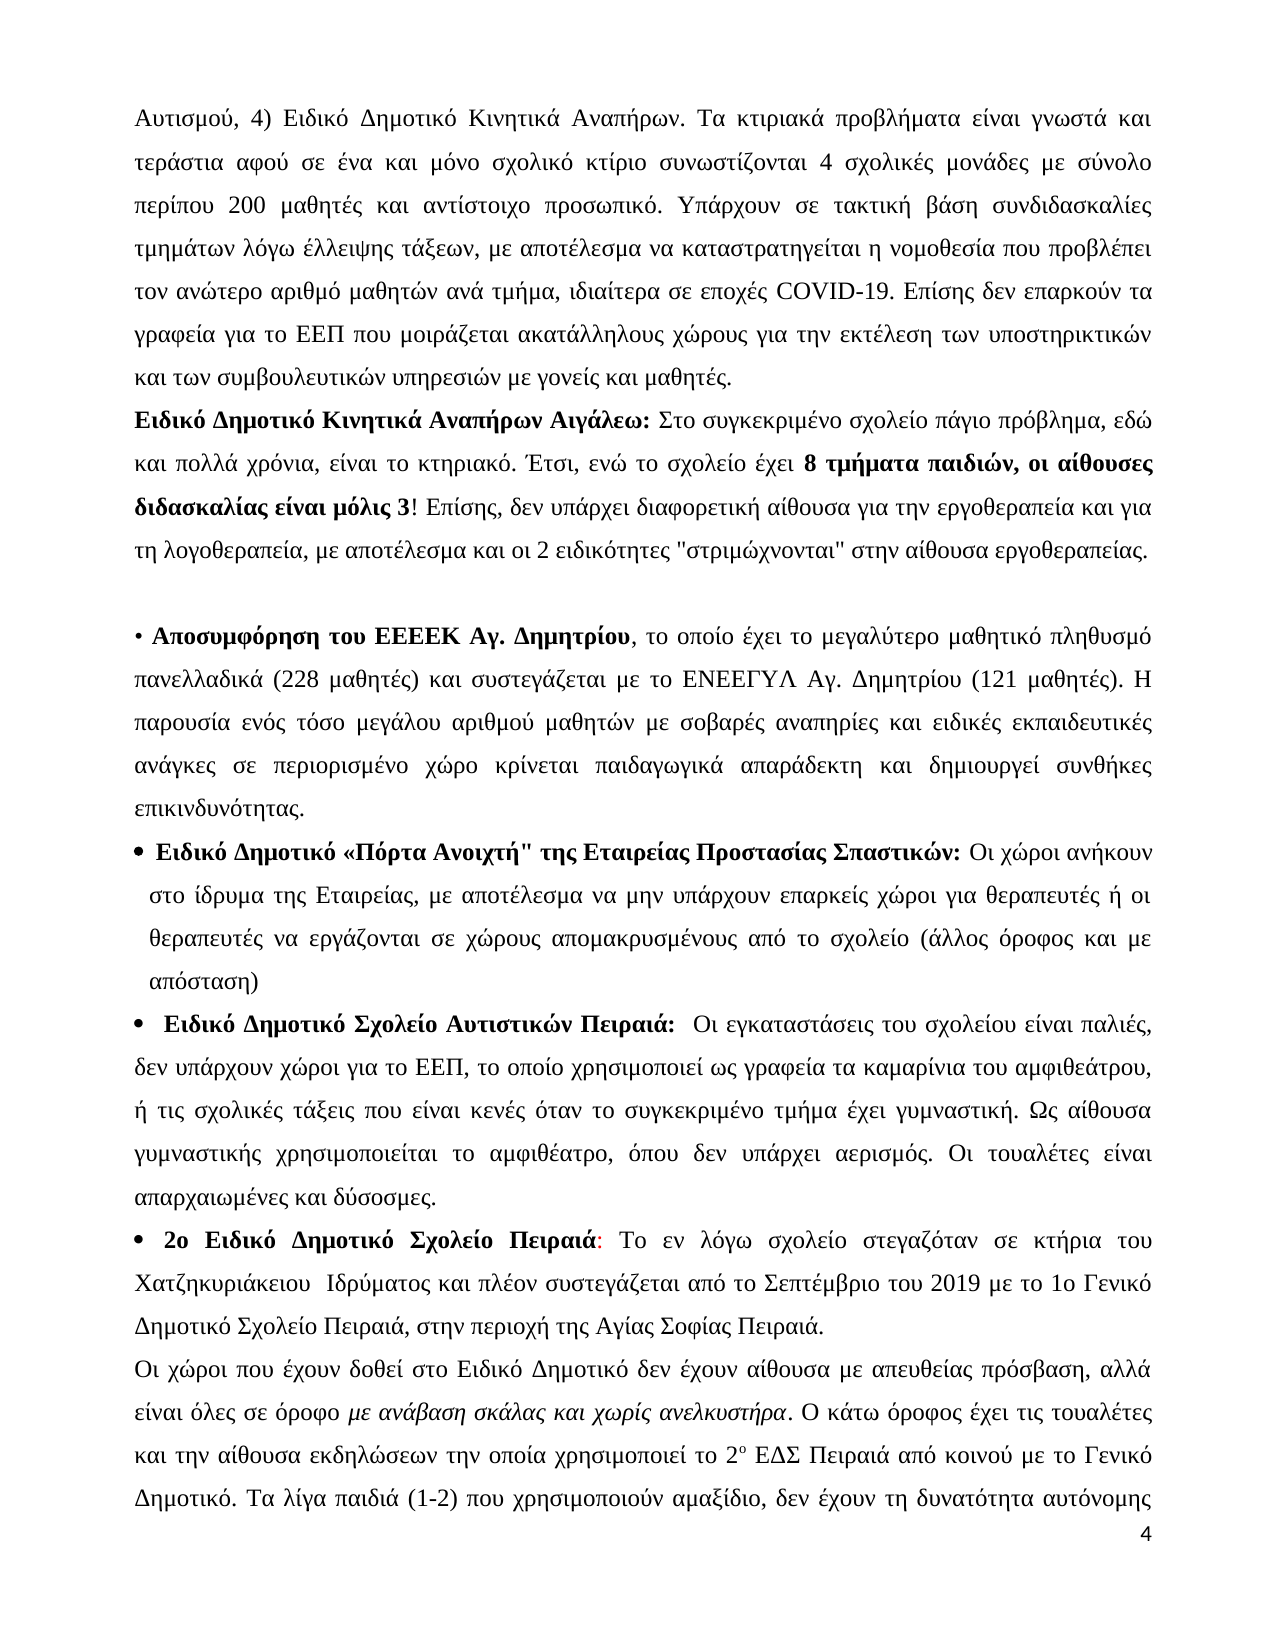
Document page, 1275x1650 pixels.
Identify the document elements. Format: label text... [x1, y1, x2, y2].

list 2ο Ειδικό Δημοτικό Σχολείο Πειραιά: Το εν λόγω σχολείο στεγαζόταν σε κτήρια του Χατζηκυριάκειου Ιδρύματος και πλέον συστεγάζεται από το Σεπτέμβριο του 2019 με το 1ο Γενικό Δημοτικό Σχολείο Πειραιά, στην περιοχή της Αγίας Σοφίας Πειραιά. [134, 1225, 1153, 1340]
text • Αποσυμφόρηση του ΕΕΕΕΚ Αγ. Δημητρίου, το οποίο έχει το μεγαλύτερο μαθητικό πληθυσμό πανελλαδικά (228 μαθητές) και συστεγάζεται με το ΕΝΕΕΓΥΛ Αγ. Δημητρίου (121 μαθητές). Η παρουσία ενός τόσο μεγάλου αριθμού μαθητών με σοβαρές αναπηρίες και ειδικές εκπαιδευτικές ανάγκες σε περιορισμένο χώρο κρίνεται παιδαγωγικά απαράδεκτη και δημιουργεί συνθήκες επικινδυνότητας. [134, 621, 1153, 822]
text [134, 1354, 1153, 1512]
list Ειδικό Δημοτικό «Πόρτα Ανοιχτή" της Εταιρείας Προστασίας Σπαστικών: Οι χώροι ανήκουν στο ίδρυμα της Εταιρείας, με αποτέλεσμα να μην υπάρχουν επαρκείς χώροι για θεραπευτές ή οι θεραπευτές να εργάζονται σε χώρους απομακρυσμένους από το σχολείο (άλλος όροφος και με απόσταση) [134, 837, 1153, 995]
text Ειδικό Δημοτικό Κινητικά Αναπήρων Αιγάλεω: Στο συγκεκριμένο σχολείο πάγιο πρόβλημα, εδώ και πολλά χρόνια, είναι το κτηριακό. Έτσι, ενώ το σχολείο έχει 8 τμήματα παιδιών, οι αίθουσες διδασκαλίας είναι μόλις 3! Επίσης, δεν υπάρχει διαφορετική αίθουσα για την εργοθεραπεία και για τη λογοθεραπεία, με αποτέλεσμα και οι 2 ειδικότητες "στριμώχνονται" στην αίθουσα εργοθεραπείας. [134, 405, 1153, 563]
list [104, 103, 1153, 391]
list Ειδικό Δημοτικό Σχολείο Αυτιστικών Πειραιά: Οι εγκαταστάσεις του σχολείου είναι παλιές, δεν υπάρχουν χώροι για το ΕΕΠ, το οποίο χρησιμοποιεί ως γραφεία τα καμαρίνια του αμφιθεάτρου, ή τις σχολικές τάξεις που είναι κενές όταν το συγκεκριμένο τμήμα έχει γυμναστική. Ως αίθουσα γυμναστικής χρησιμοποιείται το αμφιθέατρο, όπου δεν υπάρχει αερισμός. Οι τουαλέτες είναι απαρχαιωμένες και δύσοσμες. [134, 1009, 1153, 1210]
